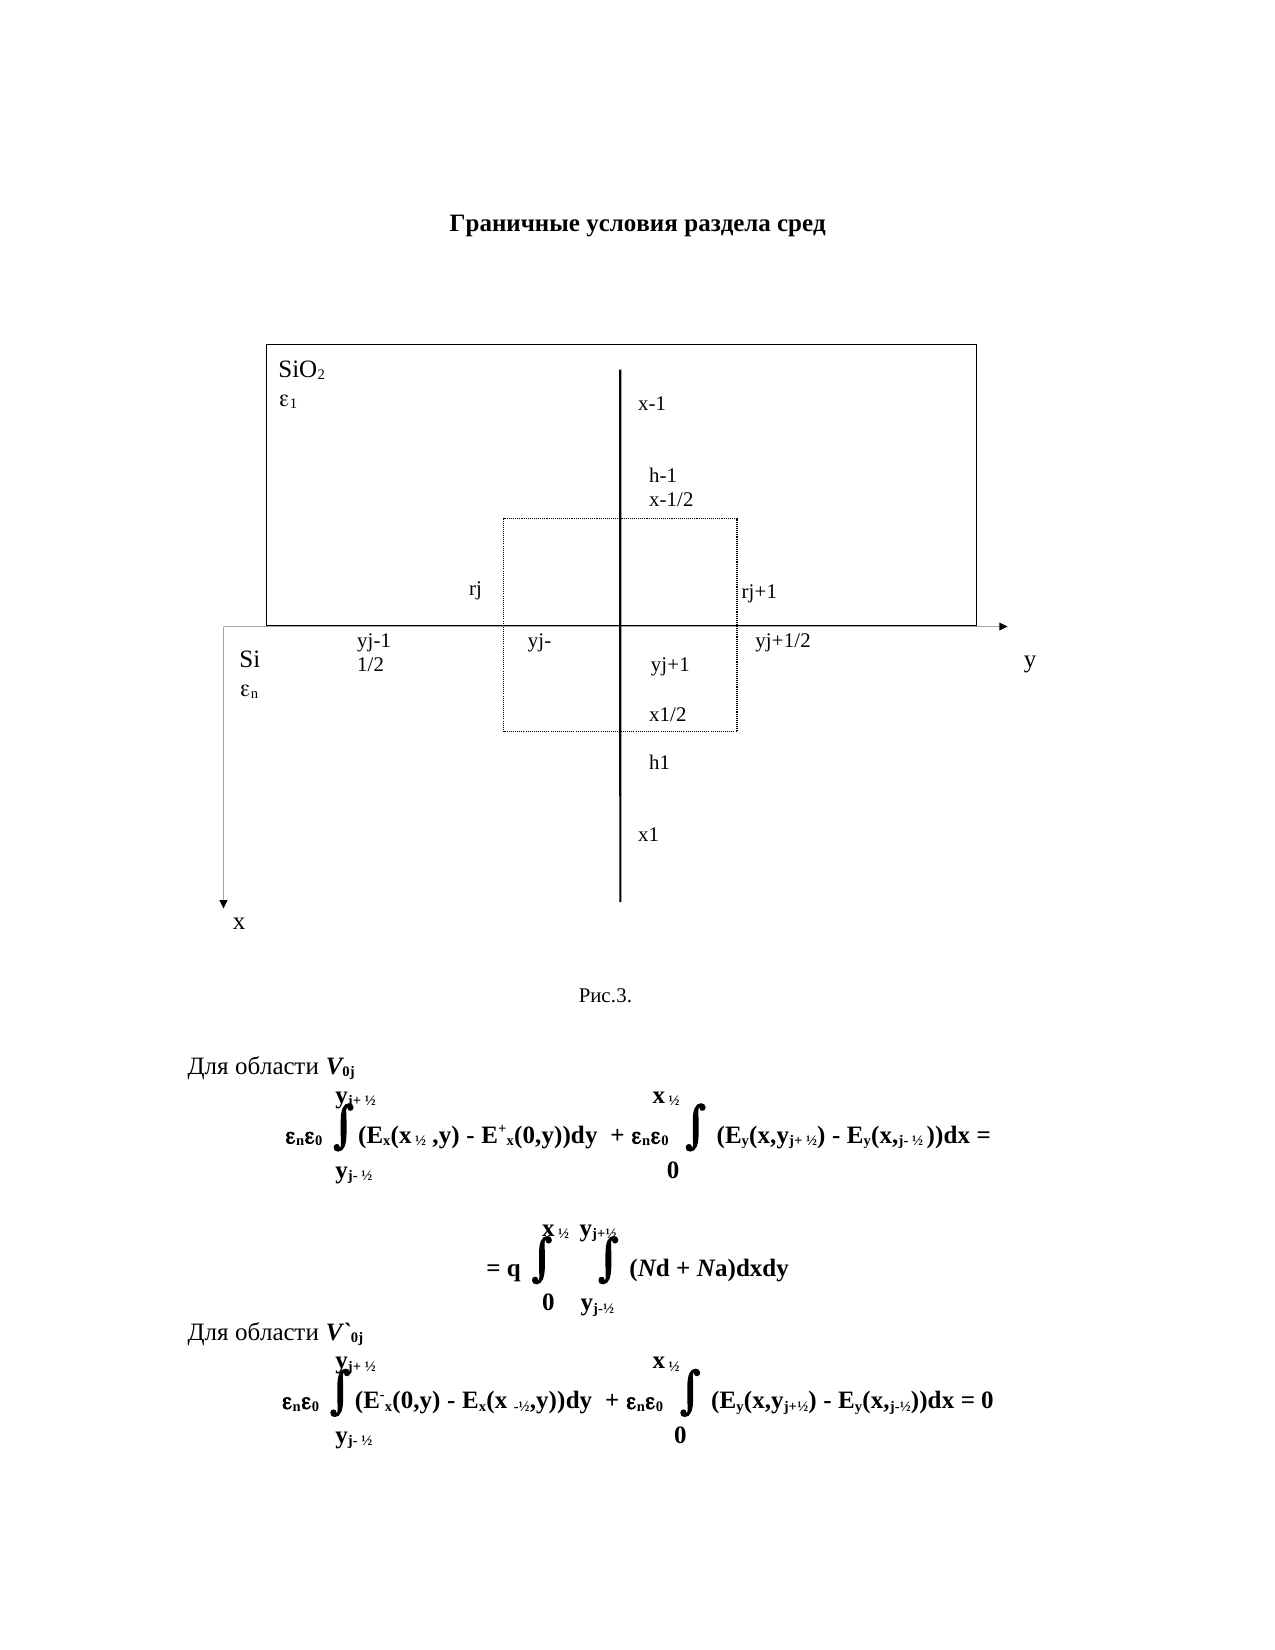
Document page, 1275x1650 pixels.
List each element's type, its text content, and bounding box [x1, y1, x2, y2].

text Граничные условия раздела сред [187, 208, 1087, 237]
text n0 (Ex(x ½ ,y) - E+x(0,y))dy + n0  (Ey(x,yj+ ½) - Ey(x,j- ½ ))dx = [187, 1109, 1087, 1154]
text x [187, 906, 1087, 935]
text SiO2 [187, 353, 1087, 382]
text yj- ½ 0 [187, 1154, 1087, 1184]
text n [187, 673, 1087, 702]
text Si y [187, 644, 1087, 673]
text 1 [187, 382, 1087, 412]
text 0 yj-½ [187, 1287, 1087, 1316]
text n0 (E-x(0,y) - Ex(x -½,y))dy + n0  (Ey(x,yj+½) - Ey(x,j-½))dx = 0 [187, 1374, 1087, 1420]
text yj- ½ 0 [187, 1420, 1087, 1449]
text = q   (Nd + Na)dxdy [187, 1242, 1087, 1287]
text Для области V`0j [187, 1316, 1087, 1345]
text Для области V0j [187, 1051, 1087, 1080]
text yj+ ½ x ½ [187, 1345, 1087, 1374]
text yj+ ½ x ½ [187, 1080, 1087, 1109]
text x ½ yj+½ [187, 1213, 1087, 1242]
